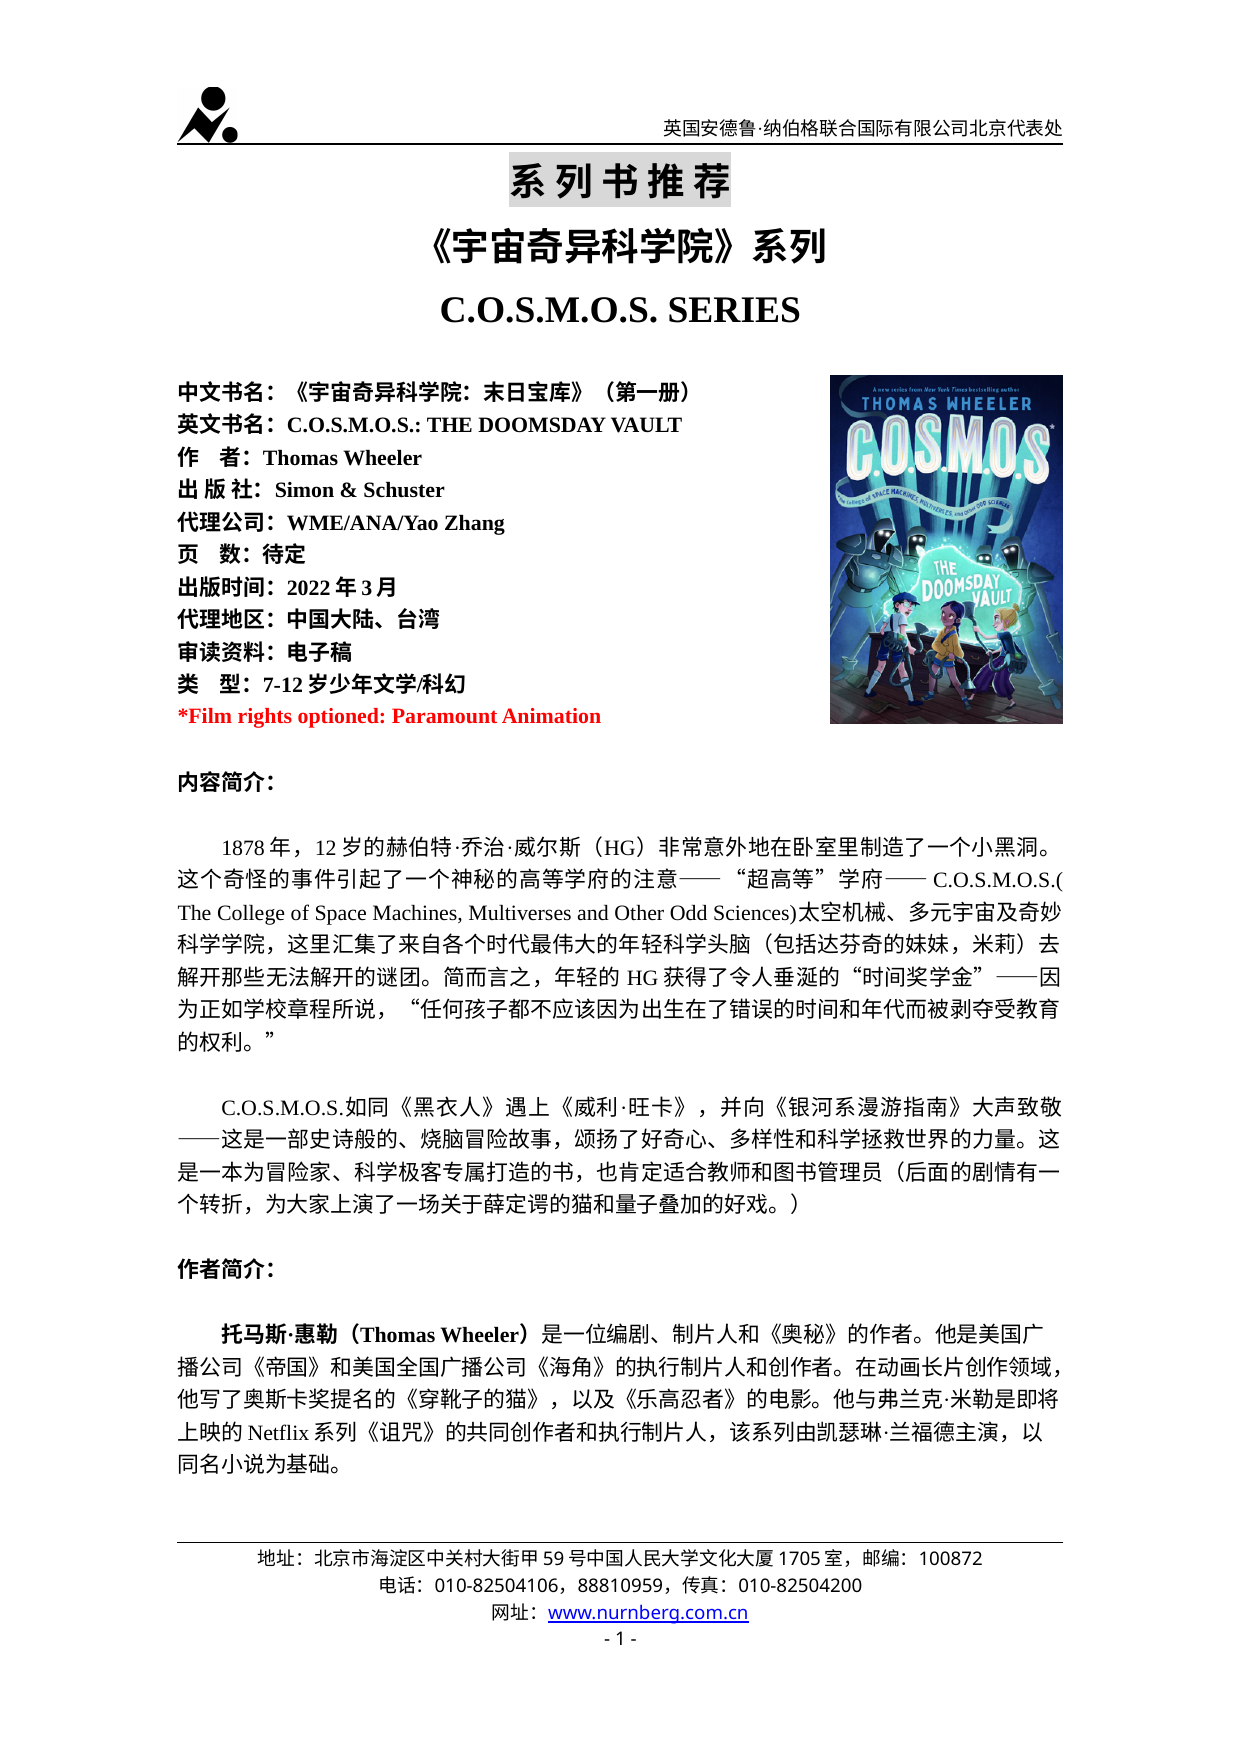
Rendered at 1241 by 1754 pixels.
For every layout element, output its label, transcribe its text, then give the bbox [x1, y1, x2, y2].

text 类 型：7-12岁少年文学/科幻 [177, 667, 830, 699]
text 1878年，12岁的赫伯特·乔治·威尔斯（HG）非常意外地在卧室里制造了一个小黑洞。这个奇怪的事件引起了一个神秘的高等学府的注意——“超高等”学府——C.O.S.M.O.S.( The College of Space Machines, Multiverses and Other Odd Sciences)太空机械、多元宇宙及奇妙科学学院，这里汇集了来自各个时代最伟大的年轻科学头脑（包括达芬奇的妹妹，米莉）去解开那些无法解开的谜团。简而言之，年轻的HG获得了令人垂涎的“时间奖学金”——因为正如学校章程所说，“任何孩子都不应该因为出生在了错误的时间和年代而被剥夺受教育的权利。” [177, 829, 1063, 1057]
text 系 列 书 推 荐 [177, 147, 1063, 212]
text 《宇宙奇异科学院》系列 [177, 212, 1063, 277]
text 代理公司：WME/ANA/Yao Zhang [177, 504, 830, 537]
text 出版时间：2022年3月 [177, 569, 830, 602]
text C.O.S.M.O.S.如同《黑衣人》遇上《威利·旺卡》，并向《银河系漫游指南》大声致敬——这是一部史诗般的、烧脑冒险故事，颂扬了好奇心、多样性和科学拯救世界的力量。这是一本为冒险家、科学极客专属打造的书，也肯定适合教师和图书管理员（后面的剧情有一个转折，为大家上演了一场关于薛定谔的猫和量子叠加的好戏。） [177, 1089, 1063, 1219]
text 中文书名：《宇宙奇异科学院：末日宝库》（第一册） [177, 374, 1063, 407]
text *Film rights optioned: Paramount Animation [177, 699, 1063, 732]
text 页 数：待定 [177, 537, 830, 569]
text C.O.S.M.O.S. SERIES [177, 277, 1063, 342]
text 英文书名：C.O.S.M.O.S.: THE DOOMSDAY VAULT [177, 407, 830, 439]
text 内容简介： [177, 764, 1063, 797]
text 出 版 社：Simon & Schuster [177, 472, 830, 504]
text 托马斯·惠勒（Thomas Wheeler）是一位编剧、制片人和《奥秘》的作者。他是美国广播公司《帝国》和美国全国广播公司《海角》的执行制片人和创作者。在动画长片创作领域，他写了奥斯卡奖提名的《穿靴子的猫》，以及《乐高忍者》的电影。他与弗兰克·米勒是即将上映的Netflix系列《诅咒》的共同创作者和执行制片人，该系列由凯瑟琳·兰福德主演，以同名小说为基础。 [177, 1317, 1063, 1479]
text 代理地区：中国大陆、台湾 [177, 602, 830, 634]
text 审读资料：电子稿 [177, 634, 830, 667]
text 作者简介： [177, 1252, 1063, 1284]
picture [177, 87, 238, 143]
text 作 者：Thomas Wheeler [177, 439, 830, 472]
picture [830, 375, 1063, 724]
